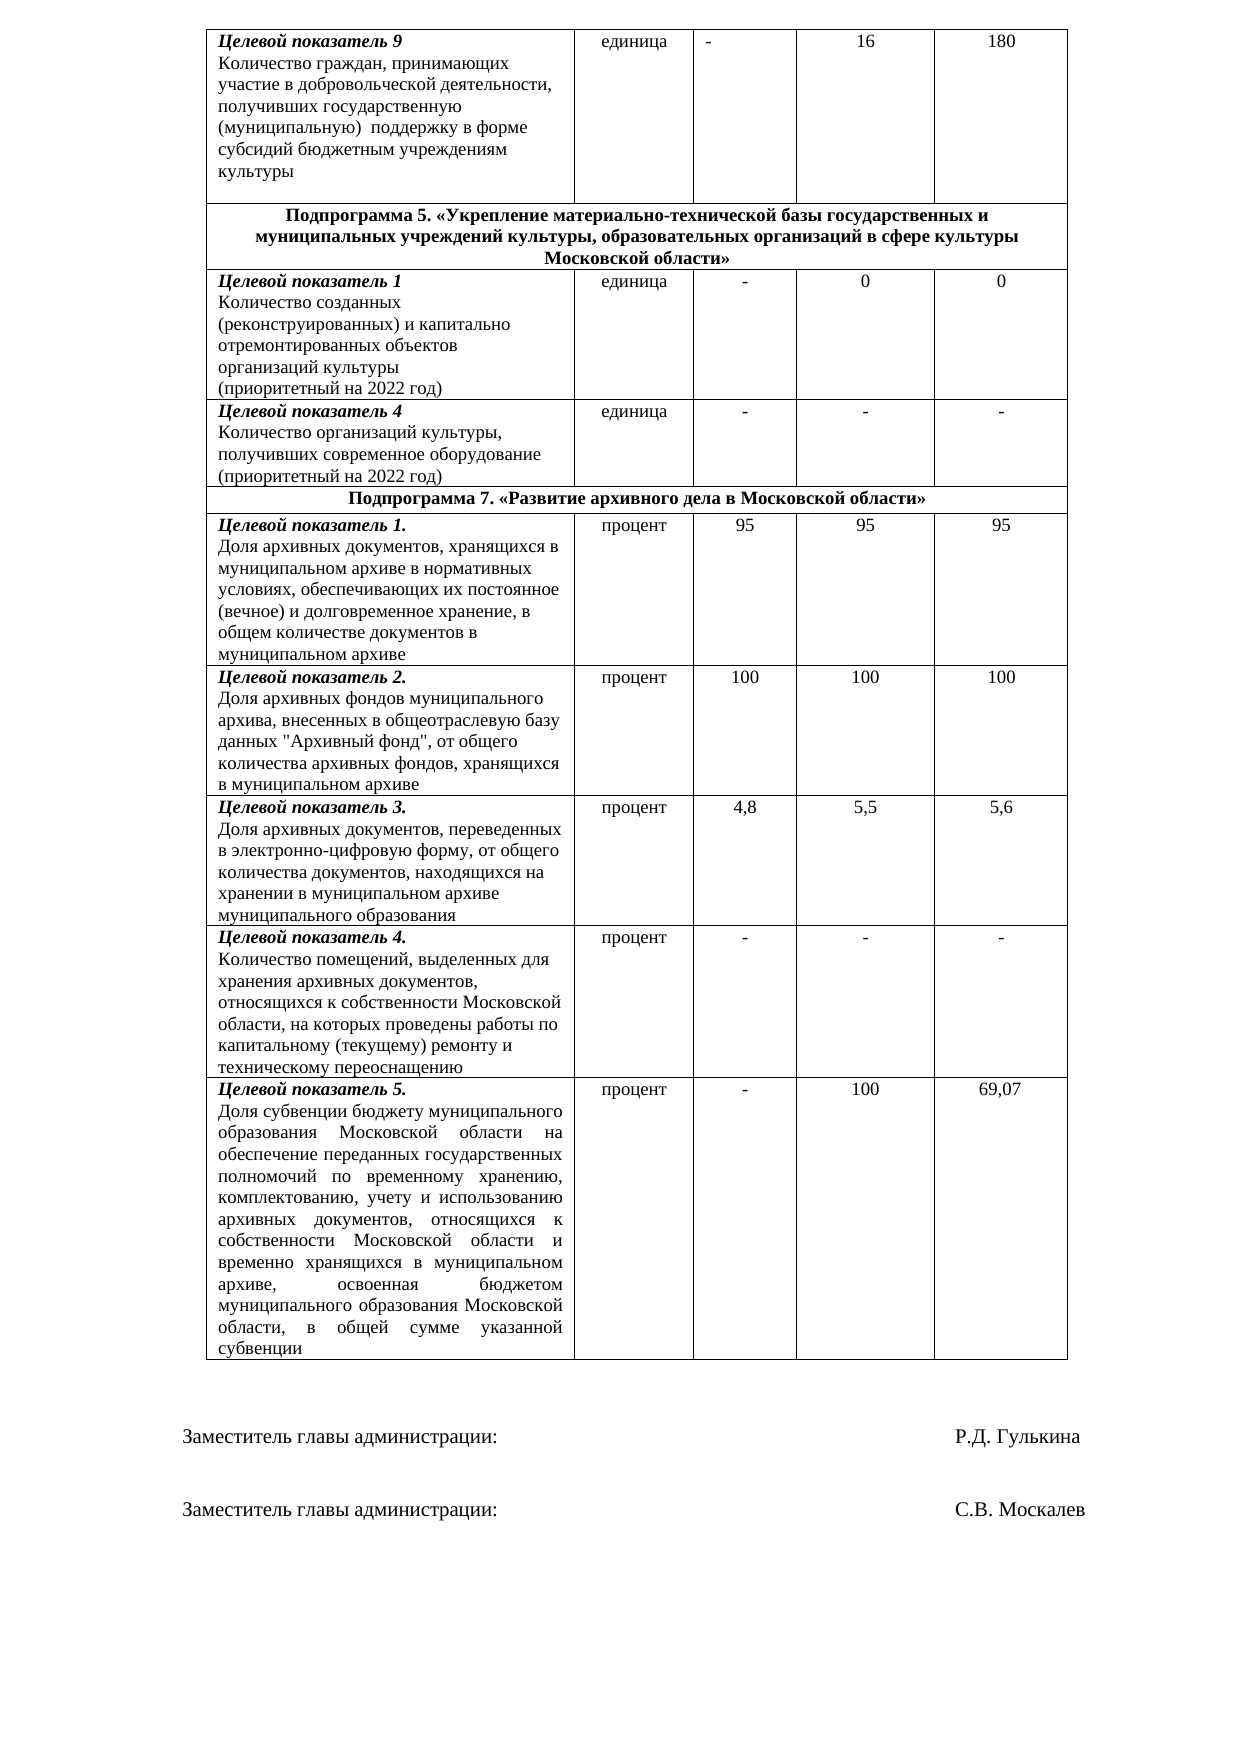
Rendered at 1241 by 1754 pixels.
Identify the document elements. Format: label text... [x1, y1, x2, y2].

table_cell 0 [935, 270, 1067, 399]
table_cell единица [575, 270, 693, 399]
table_cell 100 [797, 1078, 934, 1359]
table_cell - [694, 270, 796, 399]
table_cell Целевой показатель 1 Количество созданных (реконструированных) и капитально отремонтированных объектов организаций культуры (приоритетный на 2022 год) [207, 270, 574, 399]
table_cell - [694, 1078, 796, 1359]
table_cell Целевой показатель 4. Количество помещений, выделенных для хранения архивных документов, относящихся к собственности Московской области, на которых проведены работы по капитальному (текущему) ремонту и техническому переоснащению [207, 926, 574, 1077]
table_cell 16 [797, 30, 934, 203]
table_cell 95 [797, 514, 934, 664]
table_cell процент [575, 1078, 693, 1359]
table_cell Подпрограмма 7. «Развитие архивного дела в Московской области» [207, 487, 1067, 512]
table_cell - [694, 30, 796, 203]
table_cell - [694, 926, 796, 1077]
table_cell Подпрограмма 5. «Укрепление материально-технической базы государственных и муниципальных учреждений культуры, образовательных организаций в сфере культуры Московской области» [207, 204, 1067, 268]
table_cell Целевой показатель 5. Доля субвенции бюджету муниципального образования Московской области на обеспечение переданных государственных полномочий по временному хранению, комплектованию, учету и использованию архивных документов, относящихся к собственности Московской области и временно хранящихся в муниципальном архиве, освоенная бюджетом муниципального образования Московской области, в общей сумме указанной субвенции [207, 1078, 574, 1359]
table_cell 5,5 [797, 796, 934, 925]
table_cell единица [575, 400, 693, 486]
table_cell Целевой показатель 3. Доля архивных документов, переведенных в электронно-цифровую форму, от общего количества документов, находящихся на хранении в муниципальном архиве муниципального образования [207, 796, 574, 925]
table_cell 100 [797, 666, 934, 795]
text Заместитель главы администрации: Р.Д. Гулькина [123, 1424, 1181, 1448]
table_cell 95 [935, 514, 1067, 664]
table_cell - [935, 400, 1067, 486]
table_cell 0 [797, 270, 934, 399]
table_cell единица [575, 30, 693, 203]
table_cell - [797, 926, 934, 1077]
table_cell 4,8 [694, 796, 796, 925]
table_cell - [694, 400, 796, 486]
table_cell 95 [694, 514, 796, 664]
table_cell - [797, 400, 934, 486]
table_cell 180 [935, 30, 1067, 203]
table_cell 100 [694, 666, 796, 795]
table_cell процент [575, 666, 693, 795]
table_cell процент [575, 926, 693, 1077]
table_cell процент [575, 514, 693, 664]
table_cell Целевой показатель 9 Количество граждан, принимающих участие в добровольческой деятельности, получивших государственную (муниципальную) поддержку в форме субсидий бюджетным учреждениям культуры [207, 30, 574, 203]
table_cell 5,6 [935, 796, 1067, 925]
table_cell 100 [935, 666, 1067, 795]
table_cell Целевой показатель 4 Количество организаций культуры, получивших современное оборудование (приоритетный на 2022 год) [207, 400, 574, 486]
table_cell процент [575, 796, 693, 925]
table_cell 69,07 [935, 1078, 1067, 1359]
table_cell - [935, 926, 1067, 1077]
text Заместитель главы администрации: С.В. Москалев [123, 1497, 1181, 1521]
table_cell Целевой показатель 1. Доля архивных документов, хранящихся в муниципальном архиве в нормативных условиях, обеспечивающих их постоянное (вечное) и долговременное хранение, в общем количестве документов в муниципальном архиве [207, 514, 574, 664]
table_cell Целевой показатель 2. Доля архивных фондов муниципального архива, внесенных в общеотраслевую базу данных "Архивный фонд", от общего количества архивных фондов, хранящихся в муниципальном архиве [207, 666, 574, 795]
